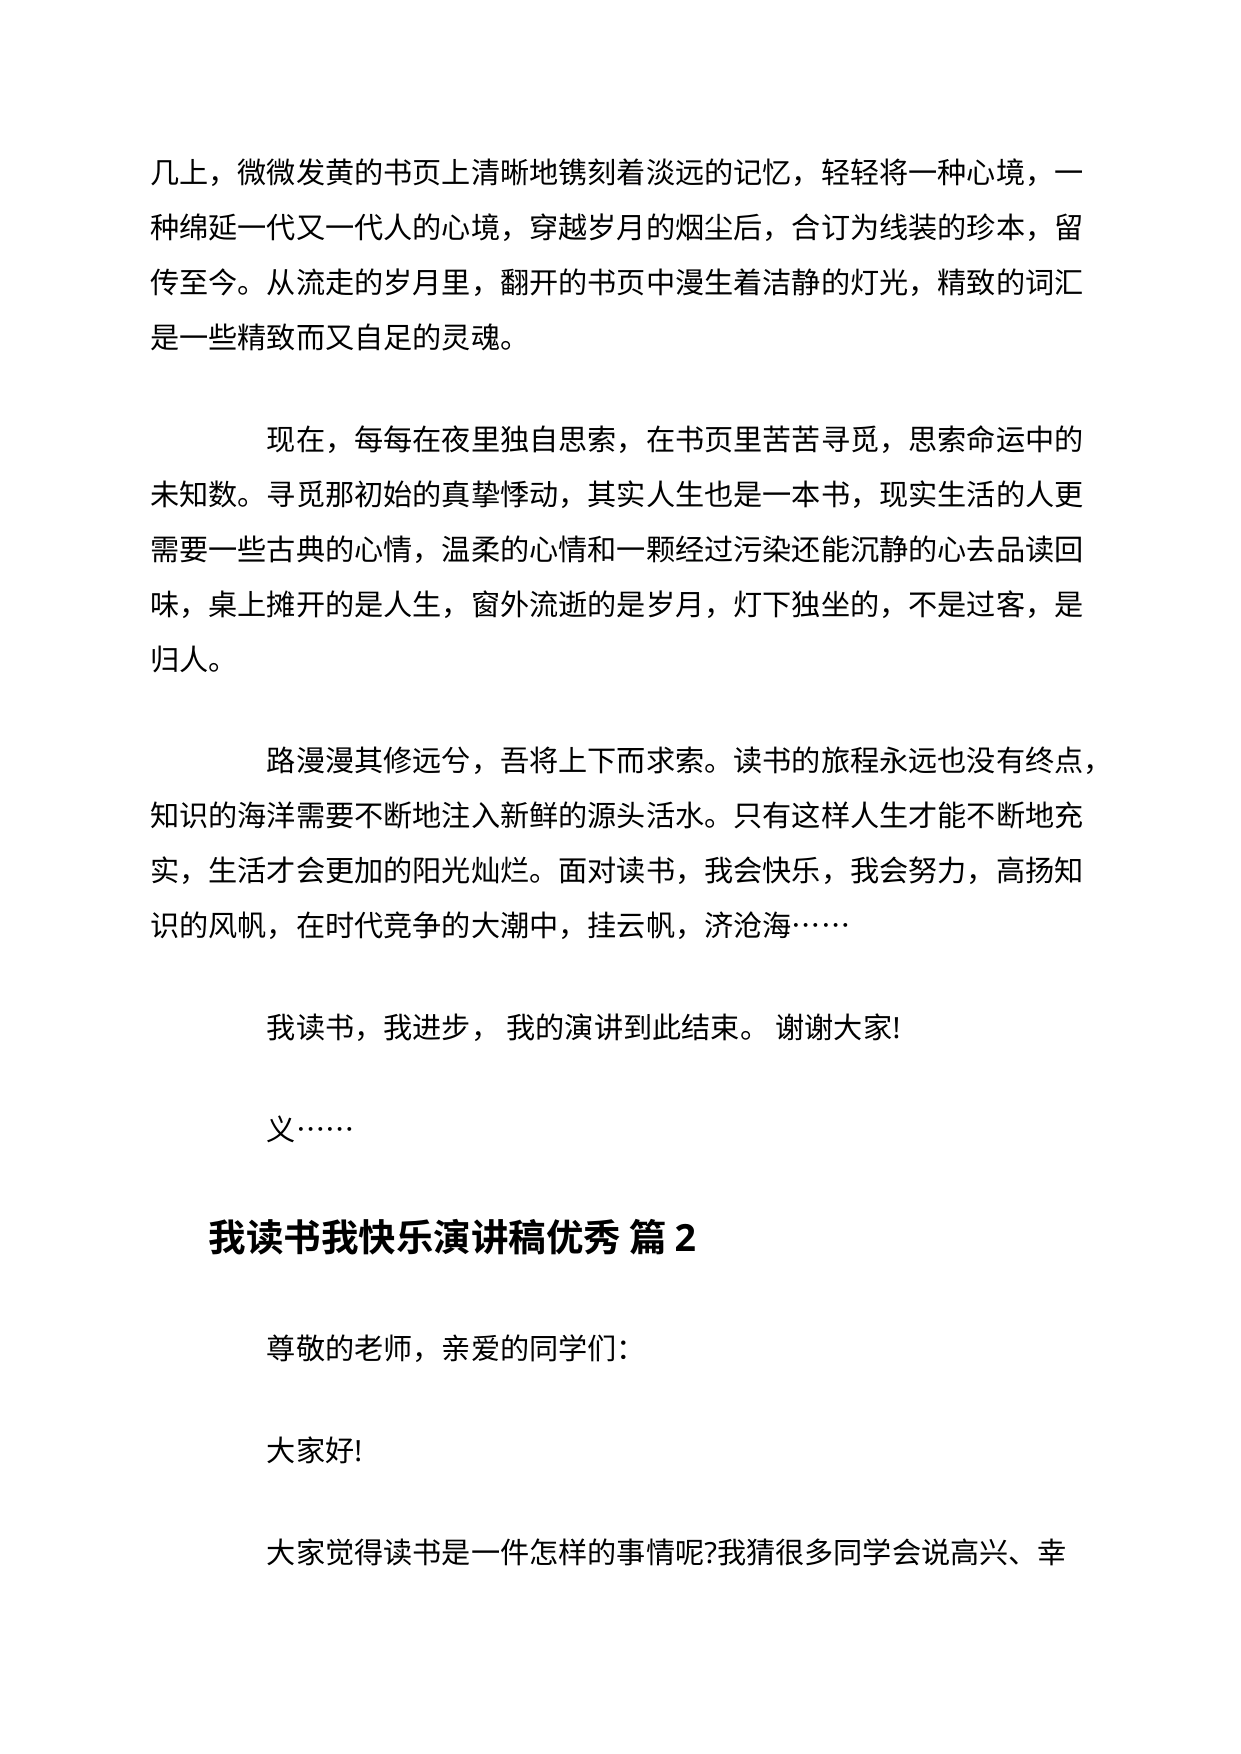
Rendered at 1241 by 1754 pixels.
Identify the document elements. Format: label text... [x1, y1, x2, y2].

text 现在，每每在夜里独自思索，在书页里苦苦寻觅，思索命运中的未知数。寻觅那初始的真挚悸动，其实人生也是一本书，现实生活的人更需要一些古典的心情，温柔的心情和一颗经过污染还能沉静的心去品读回味，桌上摊开的是人生，窗外流逝的是岁月，灯下独坐的，不是过客，是归人。 [150, 416, 1090, 678]
text 路漫漫其修远兮，吾将上下而求索。读书的旅程永远也没有终点，知识的海洋需要不断地注入新鲜的源头活水。只有这样人生才能不断地充实，生活才会更加的阳光灿烂。面对读书，我会快乐，我会努力，高扬知识的风帆，在时代竞争的大潮中，挂云帆，济沧海…… [150, 738, 1090, 945]
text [150, 150, 1090, 357]
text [150, 1529, 1090, 1572]
text 尊敬的老师，亲爱的同学们： [150, 1326, 1090, 1368]
text 义…… [150, 1106, 1090, 1148]
text 我读书我快乐演讲稿优秀 篇2 [150, 1208, 1090, 1262]
text 我读书，我进步， 我的演讲到此结束。 谢谢大家! [150, 1004, 1090, 1047]
text 大家好! [150, 1427, 1090, 1470]
